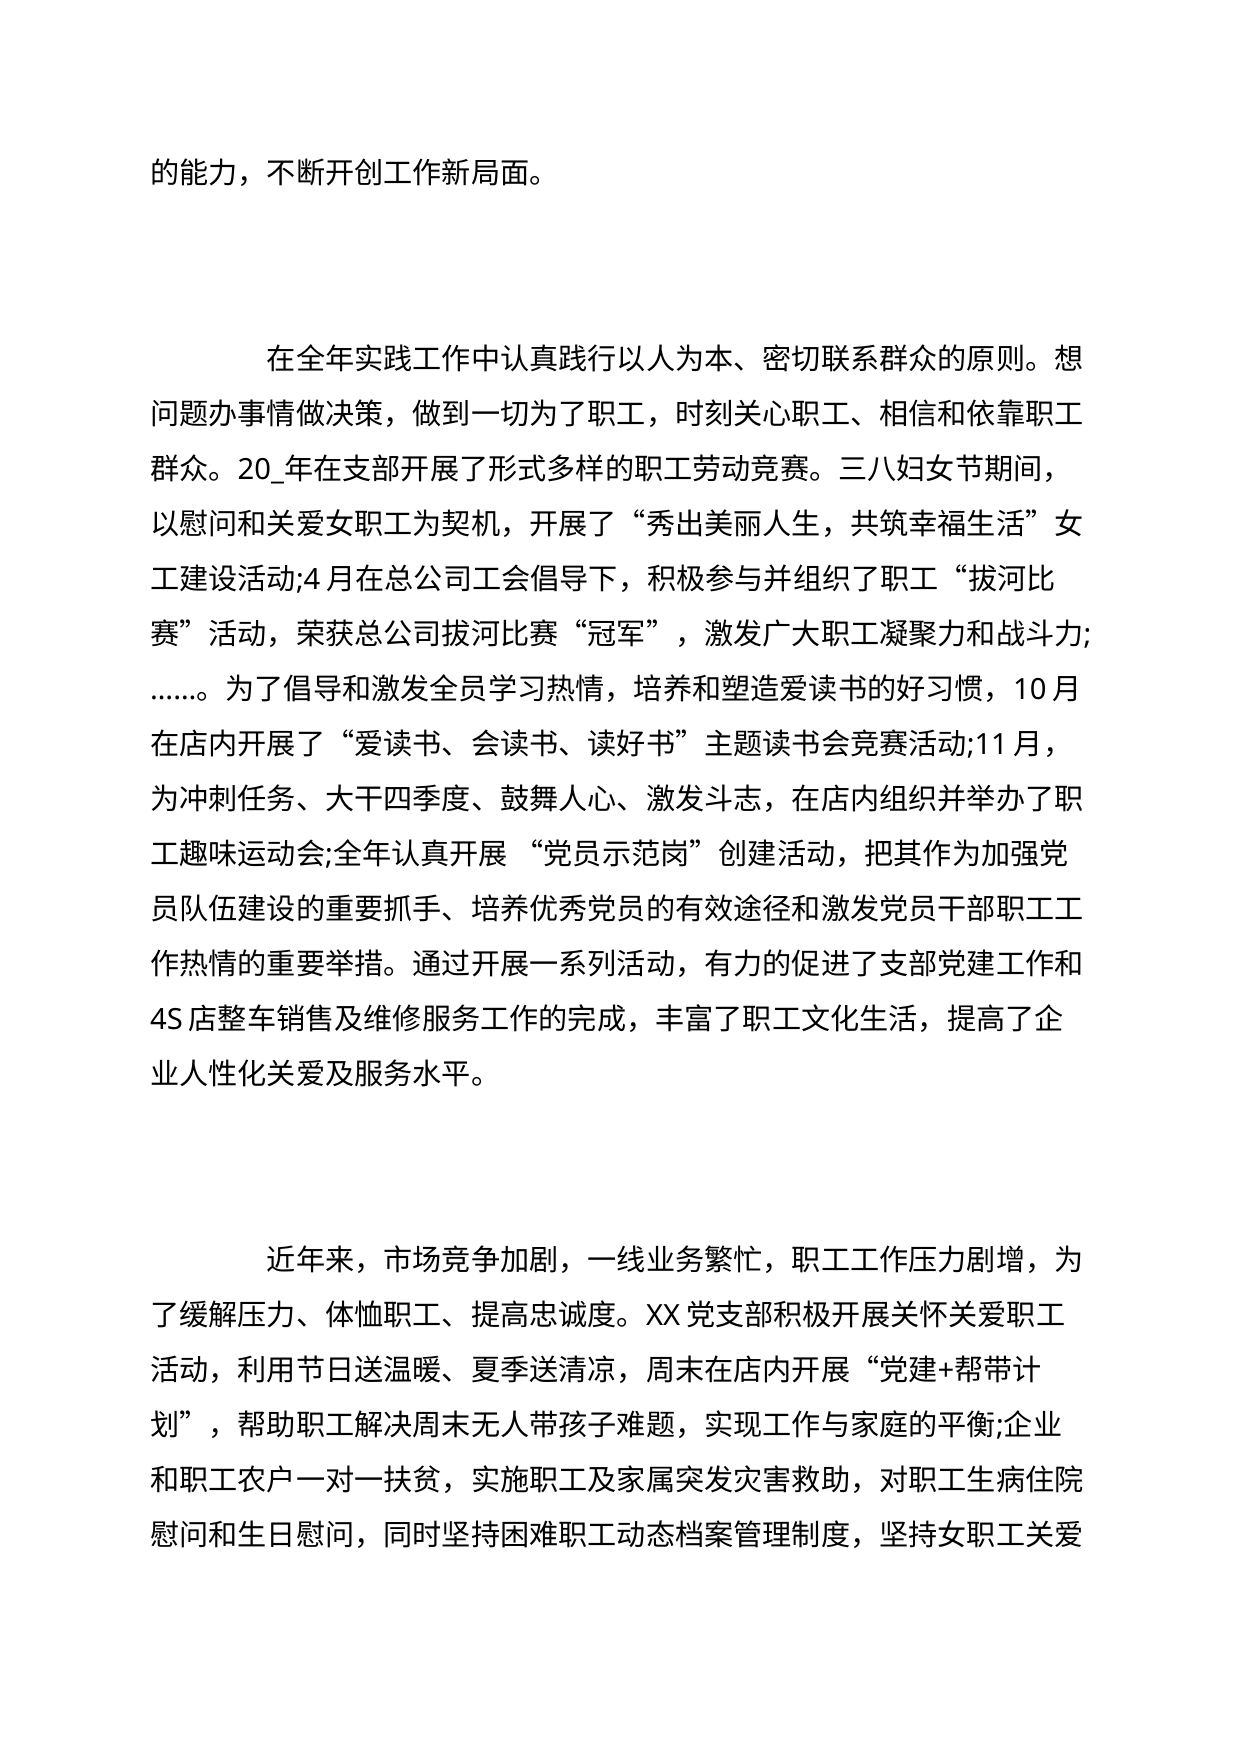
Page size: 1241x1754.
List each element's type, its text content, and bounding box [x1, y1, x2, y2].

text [150, 1236, 1090, 1553]
text 在全年实践工作中认真践行以人为本、密切联系群众的原则。想问题办事情做决策，做到一切为了职工，时刻关心职工、相信和依靠职工群众。20_年在支部开展了形式多样的职工劳动竞赛。三八妇女节期间，以慰问和关爱女职工为契机，开展了“秀出美丽人生，共筑幸福生活”女工建设活动;4月在总公司工会倡导下，积极参与并组织了职工“拔河比赛”活动，荣获总公司拔河比赛“冠军”，激发广大职工凝聚力和战斗力;……。为了倡导和激发全员学习热情，培养和塑造爱读书的好习惯，10月在店内开展了“爱读书、会读书、读好书”主题读书会竞赛活动;11月，为冲刺任务、大干四季度、鼓舞人心、激发斗志，在店内组织并举办了职工趣味运动会;全年认真开展 “党员示范岗”创建活动，把其作为加强党员队伍建设的重要抓手、培养优秀党员的有效途径和激发党员干部职工工作热情的重要举措。通过开展一系列活动，有力的促进了支部党建工作和4S店整车销售及维修服务工作的完成，丰富了职工文化生活，提高了企业人性化关爱及服务水平。 [150, 336, 1090, 1093]
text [150, 150, 1090, 192]
